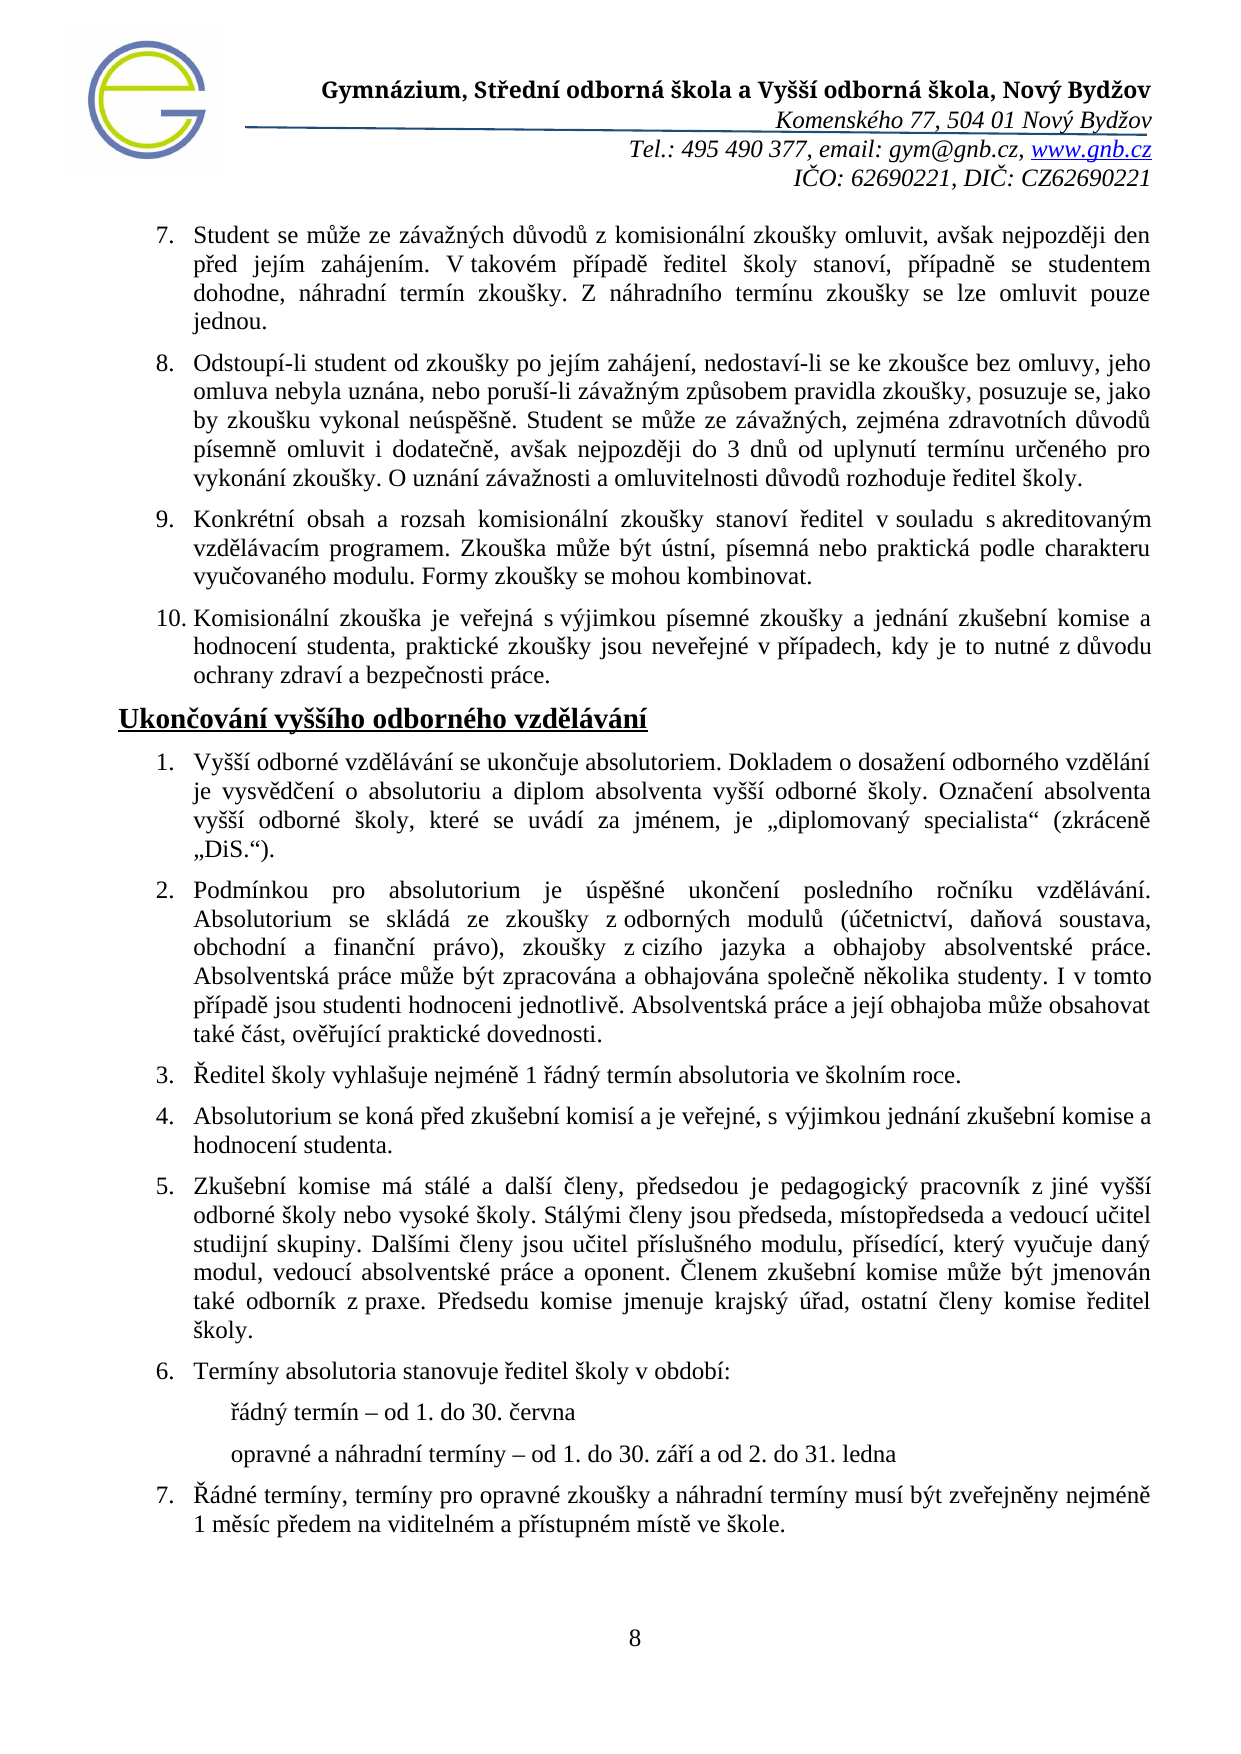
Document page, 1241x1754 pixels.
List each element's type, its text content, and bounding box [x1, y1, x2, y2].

text Ukončování vyššího odborného vzdělávání [118, 701, 1152, 735]
list Řádné termíny, termíny pro opravné zkoušky a náhradní termíny musí být zveřejněny nejméně 1 měsíc předem na viditelném a přístupném místě ve škole. [156, 1480, 1152, 1537]
list Student se může ze závažných důvodů z komisionální zkoušky omluvit, avšak nejpozději den před jejím zahájením. V takovém případě ředitel školy stanoví, případně se studentem dohodne, náhradní termín zkoušky. Z náhradního termínu zkoušky se lze omluvit pouze jednou. [156, 220, 1152, 335]
list Konkrétní obsah a rozsah komisionální zkoušky stanoví ředitel v souladu s akreditovaným vzdělávacím programem. Zkouška může být ústní, písemná nebo praktická podle charakteru vyučovaného modulu. Formy zkoušky se mohou kombinovat. [156, 504, 1152, 590]
text opravné a náhradní termíny – od 1. do 30. září a od 2. do 31. ledna [118, 1439, 1152, 1467]
list Odstoupí-li student od zkoušky po jejím zahájení, nedostaví-li se ke zkoušce bez omluvy, jeho omluva nebyla uznána, nebo poruší-li závažným způsobem pravidla zkoušky, posuzuje se, jako by zkoušku vykonal neúspěšně. Student se může ze závažných, zejména zdravotních důvodů písemně omluvit i dodatečně, avšak nejpozději do 3 dnů od uplynutí termínu určeného pro vykonání zkoušky. O uznání závažnosti a omluvitelnosti důvodů rozhoduje ředitel školy. [156, 348, 1152, 491]
list Zkušební komise má stálé a další členy, předsedou je pedagogický pracovník z jiné vyšší odborné školy nebo vysoké školy. Stálými členy jsou předseda, místopředseda a vedoucí učitel studijní skupiny. Dalšími členy jsou učitel příslušného modulu, přísedící, který vyučuje daný modul, vedoucí absolventské práce a oponent. Členem zkušební komise může být jmenován také odborník z praxe. Předsedu komise jmenuje krajský úřad, ostatní členy komise ředitel školy. [156, 1171, 1152, 1344]
text řádný termín – od 1. do 30. června [118, 1397, 1152, 1426]
list Podmínkou pro absolutorium je úspěšné ukončení posledního ročníku vzdělávání. Absolutorium se skládá ze zkoušky z odborných modulů (účetnictví, daňová soustava, obchodní a finanční právo), zkoušky z cizího jazyka a obhajoby absolventské práce. Absolventská práce může být zpracována a obhajována společně několika studenty. I v tomto případě jsou studenti hodnoceni jednotlivě. Absolventská práce a její obhajoba může obsahovat také část, ověřující praktické dovednosti. [156, 875, 1152, 1047]
list Termíny absolutoria stanovuje ředitel školy v období: [156, 1356, 1152, 1385]
picture [67, 22, 227, 179]
list Absolutorium se koná před zkušební komisí a je veřejné, s výjimkou jednání zkušební komise a hodnocení studenta. [156, 1101, 1152, 1159]
list Komisionální zkouška je veřejná s výjimkou písemné zkoušky a jednání zkušební komise a hodnocení studenta, praktické zkoušky jsou neveřejné v případech, kdy je to nutné z důvodu ochrany zdraví a bezpečnosti práce. [156, 603, 1152, 689]
list Vyšší odborné vzdělávání se ukončuje absolutoriem. Dokladem o dosažení odborného vzdělání je vysvědčení o absolutoriu a diplom absolventa vyšší odborné školy. Označení absolventa vyšší odborné školy, které se uvádí za jménem, je „diplomovaný specialista“ (zkráceně „DiS.“). [156, 747, 1152, 862]
list Ředitel školy vyhlašuje nejméně 1 řádný termín absolutoria ve školním roce. [156, 1060, 1152, 1089]
